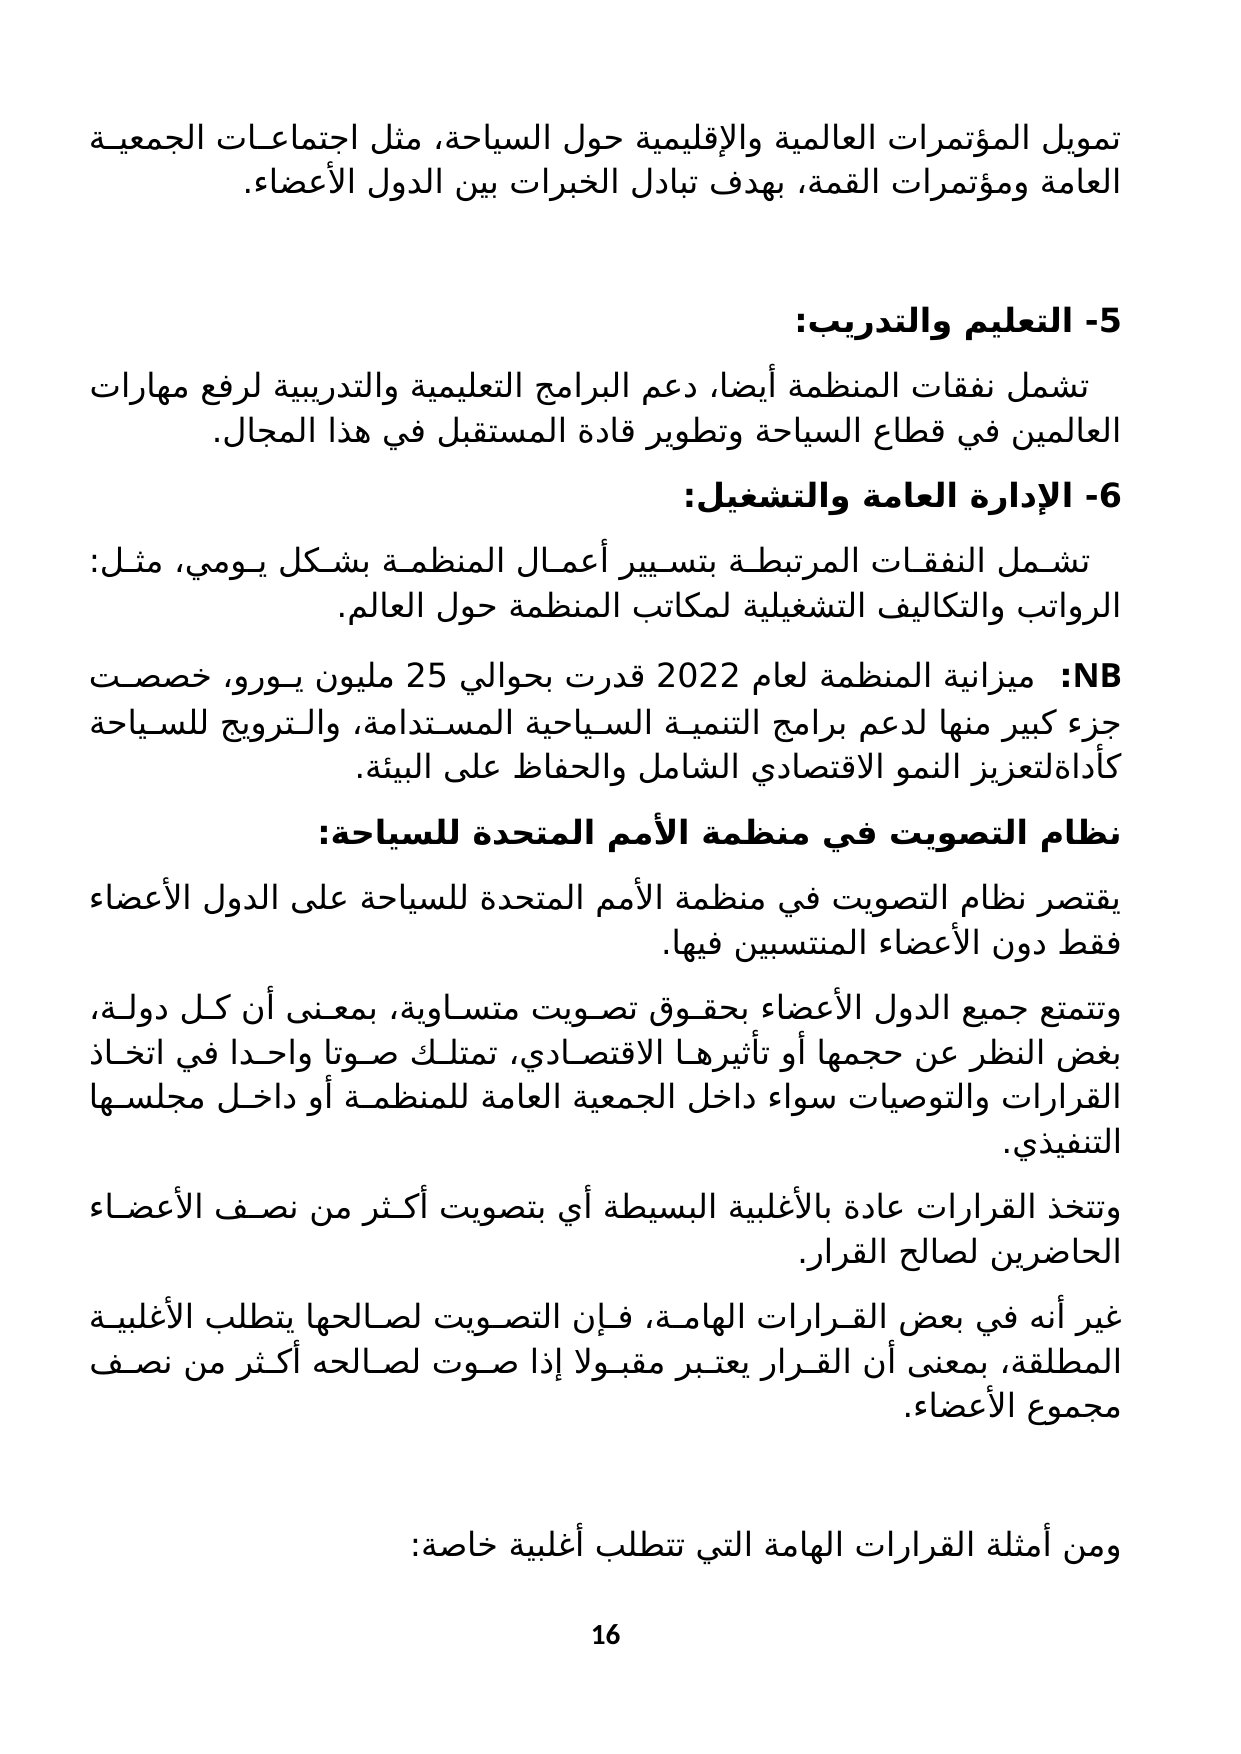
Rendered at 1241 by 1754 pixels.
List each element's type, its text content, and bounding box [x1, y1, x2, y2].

text وتتخذ القرارات عادة بالأغلبية البسيطة أي بتصويت أكثر من نصف الأعضاء الحاضرين لصالح القرار. [89, 1188, 1122, 1271]
text وتتمتع جميع الدول الأعضاء بحقوق تصويت متساوية، بمعنى أن كل دولة، بغض النظر عن حجمها أو تأثيرها الاقتصادي، تمتلك صوتا واحدا في اتخاذ القرارات والتوصيات سواء داخل الجمعية العامة للمنظمة أو داخل مجلسها التنفيذي. [89, 988, 1122, 1161]
text تشمل نفقات المنظمة أيضا، دعم البرامج التعليمية والتدريبية لرفع مهارات العالمين في قطاع السياحة وتطوير قادة المستقبل في هذا المجال. [89, 367, 1122, 450]
text 6- الإدارة العامة والتشغيل: [89, 477, 1122, 515]
text 5- التعليم والتدريب: [89, 301, 1122, 340]
text تمويل المؤتمرات العالمية والإقليمية حول السياحة، مثل اجتماعات الجمعية العامة ومؤتمرات القمة، بهدف تبادل الخبرات بين الدول الأعضاء. [89, 118, 1122, 202]
text ومن أمثلة القرارات الهامة التي تتطلب أغلبية خاصة: [89, 1525, 1122, 1564]
text تشمل النفقات المرتبطة بتسيير أعمال المنظمة بشكل يومي، مثل: الرواتب والتكاليف التشغيلية لمكاتب المنظمة حول العالم. [89, 542, 1122, 625]
text NB: ميزانية المنظمة لعام 2022 قدرت بحوالي 25 مليون يورو، خصصت جزء كبير منها لدعم برامج التنمية السياحية المستدامة، والترويج للسياحة كأداةلتعزيز النمو الاقتصادي الشامل والحفاظ على البيئة. [89, 652, 1122, 787]
text غير أنه في بعض القرارات الهامة، فإن التصويت لصالحها يتطلب الأغلبية المطلقة، بمعنى أن القرار يعتبر مقبولا إذا صوت لصالحه أكثر من نصف مجموع الأعضاء. [89, 1298, 1122, 1426]
text نظام التصويت في منظمة الأمم المتحدة للسياحة: [89, 813, 1122, 852]
text يقتصر نظام التصويت في منظمة الأمم المتحدة للسياحة على الدول الأعضاء فقط دون الأعضاء المنتسبين فيها. [89, 878, 1122, 962]
